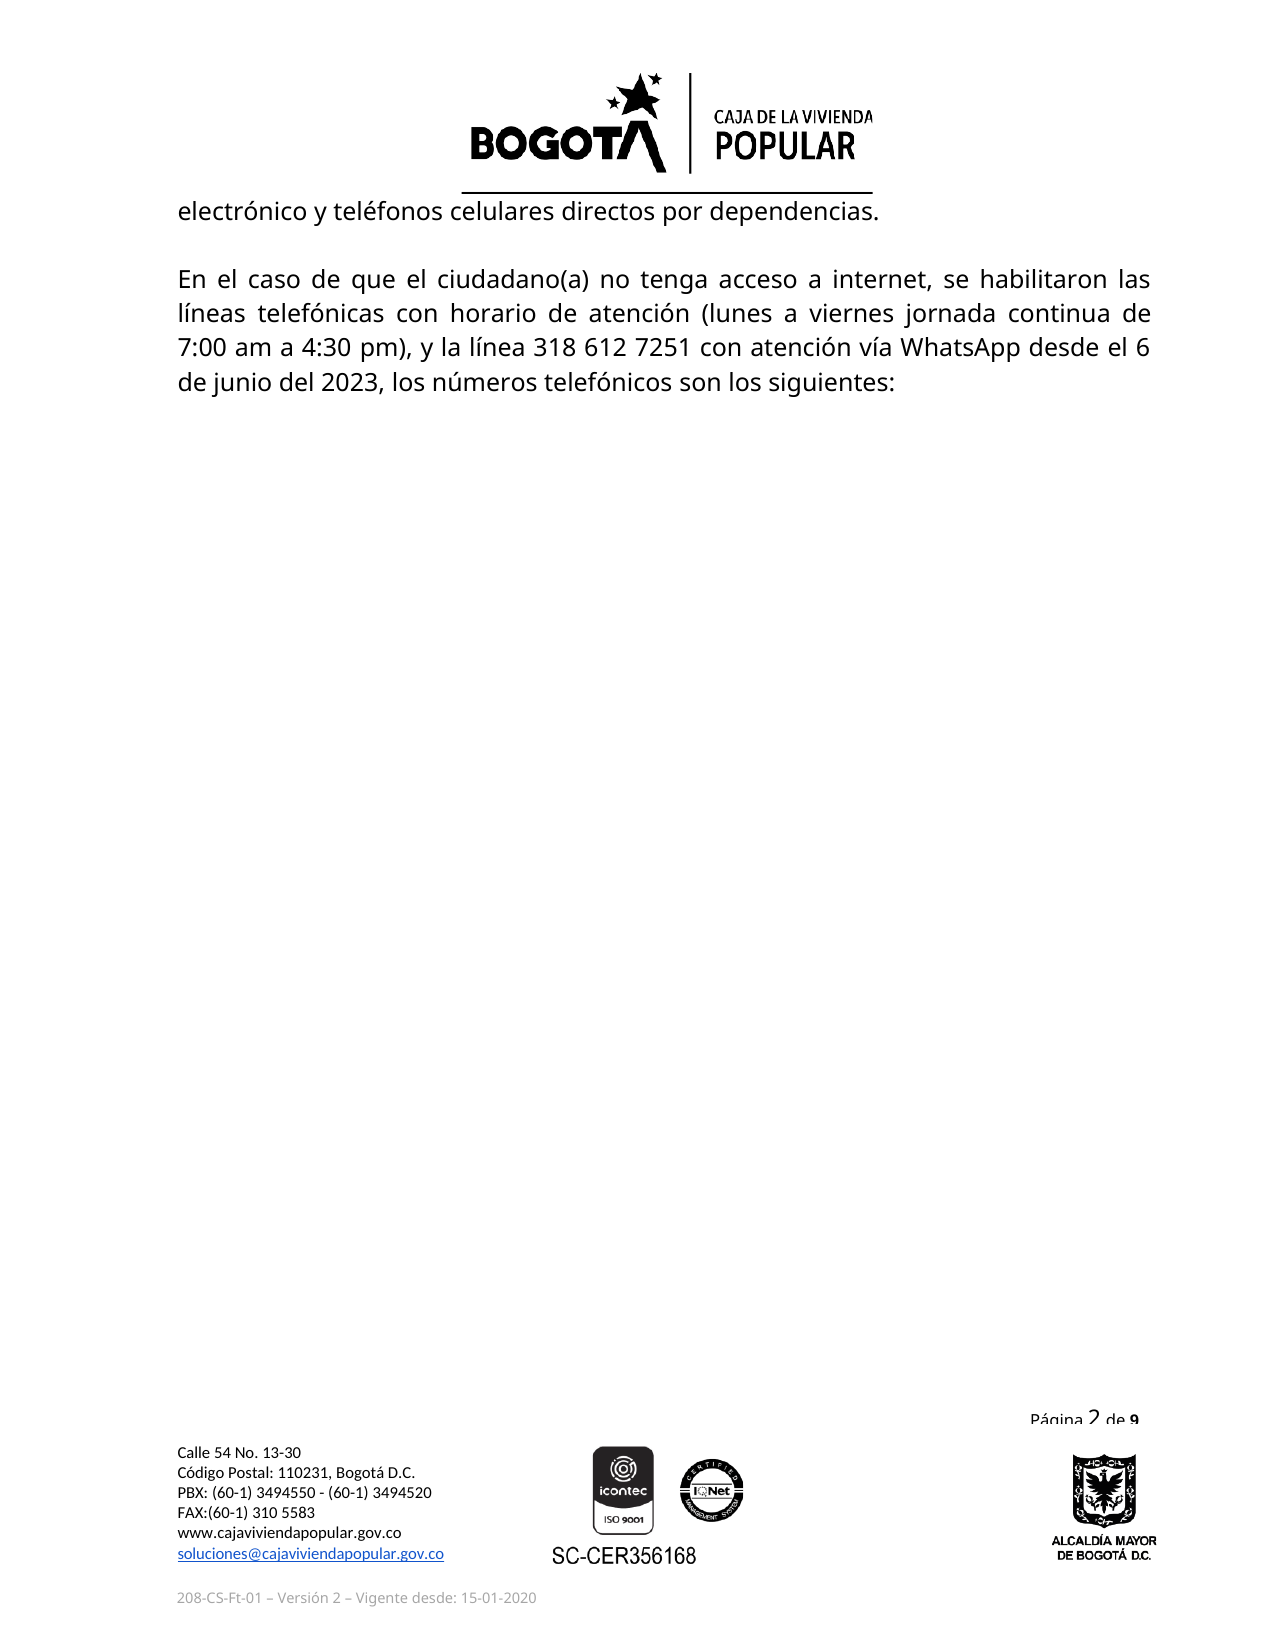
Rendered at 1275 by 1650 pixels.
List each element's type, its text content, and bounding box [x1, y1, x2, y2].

picture [552, 1446, 744, 1564]
picture [461, 73, 873, 194]
picture [1052, 1454, 1157, 1560]
text En el caso de que el ciudadano(a) no tenga acceso a internet, se habilitaron las líneas telefónicas con horario de atención (lunes a viernes jornada continua de 7:00 am a 4:30 pm), y la línea 318 612 7251 con atención vía WhatsApp desde el 6 de junio del 2023, los números telefónicos son los siguientes: [177, 262, 1152, 398]
